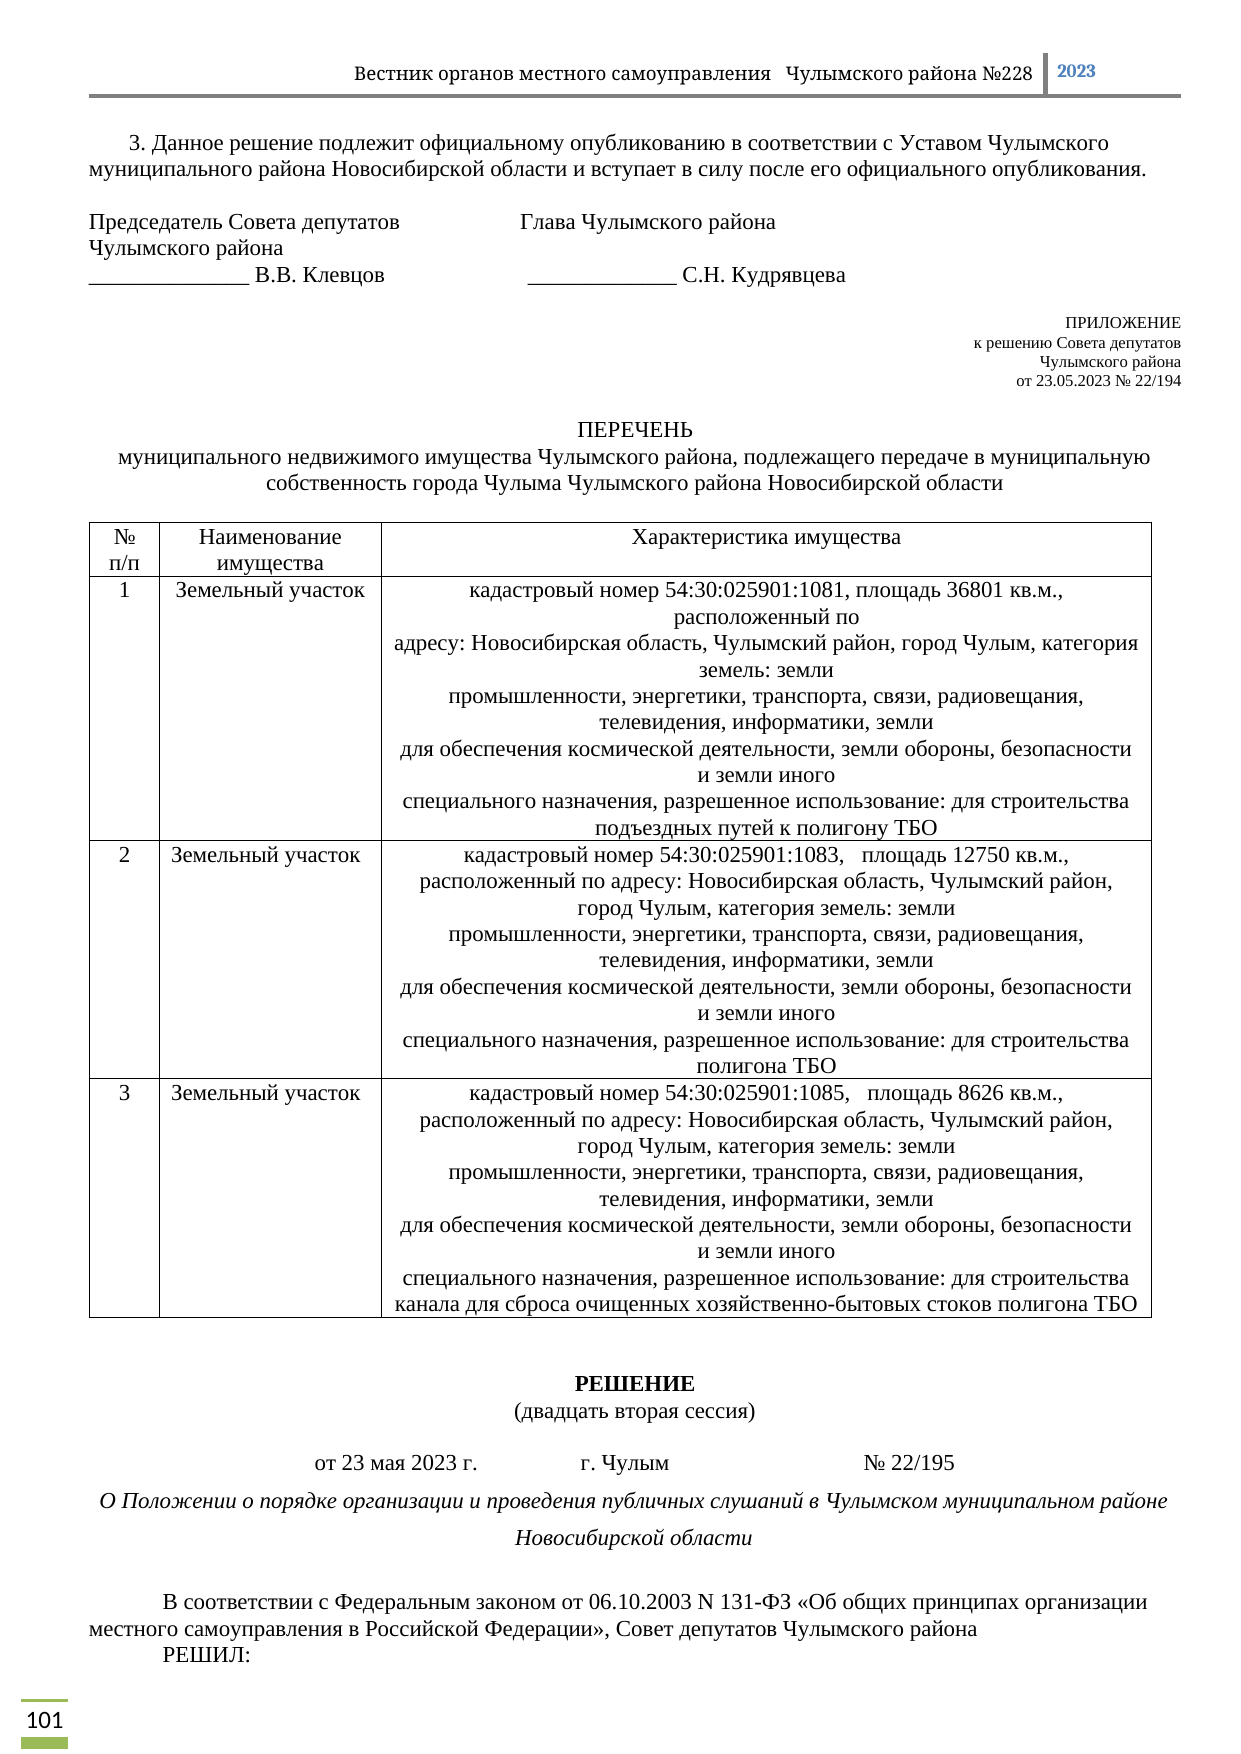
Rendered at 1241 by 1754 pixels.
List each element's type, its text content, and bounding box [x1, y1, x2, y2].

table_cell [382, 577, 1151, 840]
text 3. Данное решение подлежит официальному опубликованию в соответствии с Уставом Чулымского муниципального района Новосибирской области и вступает в силу после его официального опубликования. [89, 129, 1181, 182]
text к решению Совета депутатов [89, 332, 1181, 352]
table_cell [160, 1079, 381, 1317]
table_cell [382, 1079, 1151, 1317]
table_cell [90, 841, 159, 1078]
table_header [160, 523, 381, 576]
text (двадцать вторая сессия) [89, 1397, 1181, 1423]
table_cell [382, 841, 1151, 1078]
text от 23 мая 2023 г. г. Чулым № 22/195 [89, 1449, 1181, 1476]
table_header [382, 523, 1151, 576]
text от 23.05.2023 № 22/194 [89, 371, 1181, 390]
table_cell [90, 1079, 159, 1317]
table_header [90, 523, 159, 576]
text Чулымского района [89, 234, 1181, 261]
text РЕШЕНИЕ [89, 1370, 1181, 1397]
text муниципального недвижимого имущества Чулымского района, подлежащего передаче в муниципальную собственность города Чулыма Чулымского района Новосибирской области [89, 443, 1181, 495]
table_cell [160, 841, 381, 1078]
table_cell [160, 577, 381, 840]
text В соответствии с Федеральным законом от 06.10.2003 N 131-ФЗ «Об общих принципах организации местного самоуправления в Российской Федерации», Совет депутатов Чулымского района [89, 1588, 1181, 1641]
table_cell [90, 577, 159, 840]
text ПЕРЕЧЕНЬ [89, 416, 1181, 443]
text ______________ В.В. Клевцов _____________ С.Н. Кудрявцева [89, 261, 1181, 287]
text Председатель Совета депутатов Глава Чулымского района [89, 208, 1181, 234]
text Чулымского района [89, 352, 1181, 371]
text ПРИЛОЖЕНИЕ [89, 313, 1181, 332]
text РЕШИЛ: [89, 1641, 1181, 1667]
title О Положении о порядке организации и проведения публичных слушаний в Чулымском муниципальном районе Новосибирской области [89, 1476, 1181, 1551]
